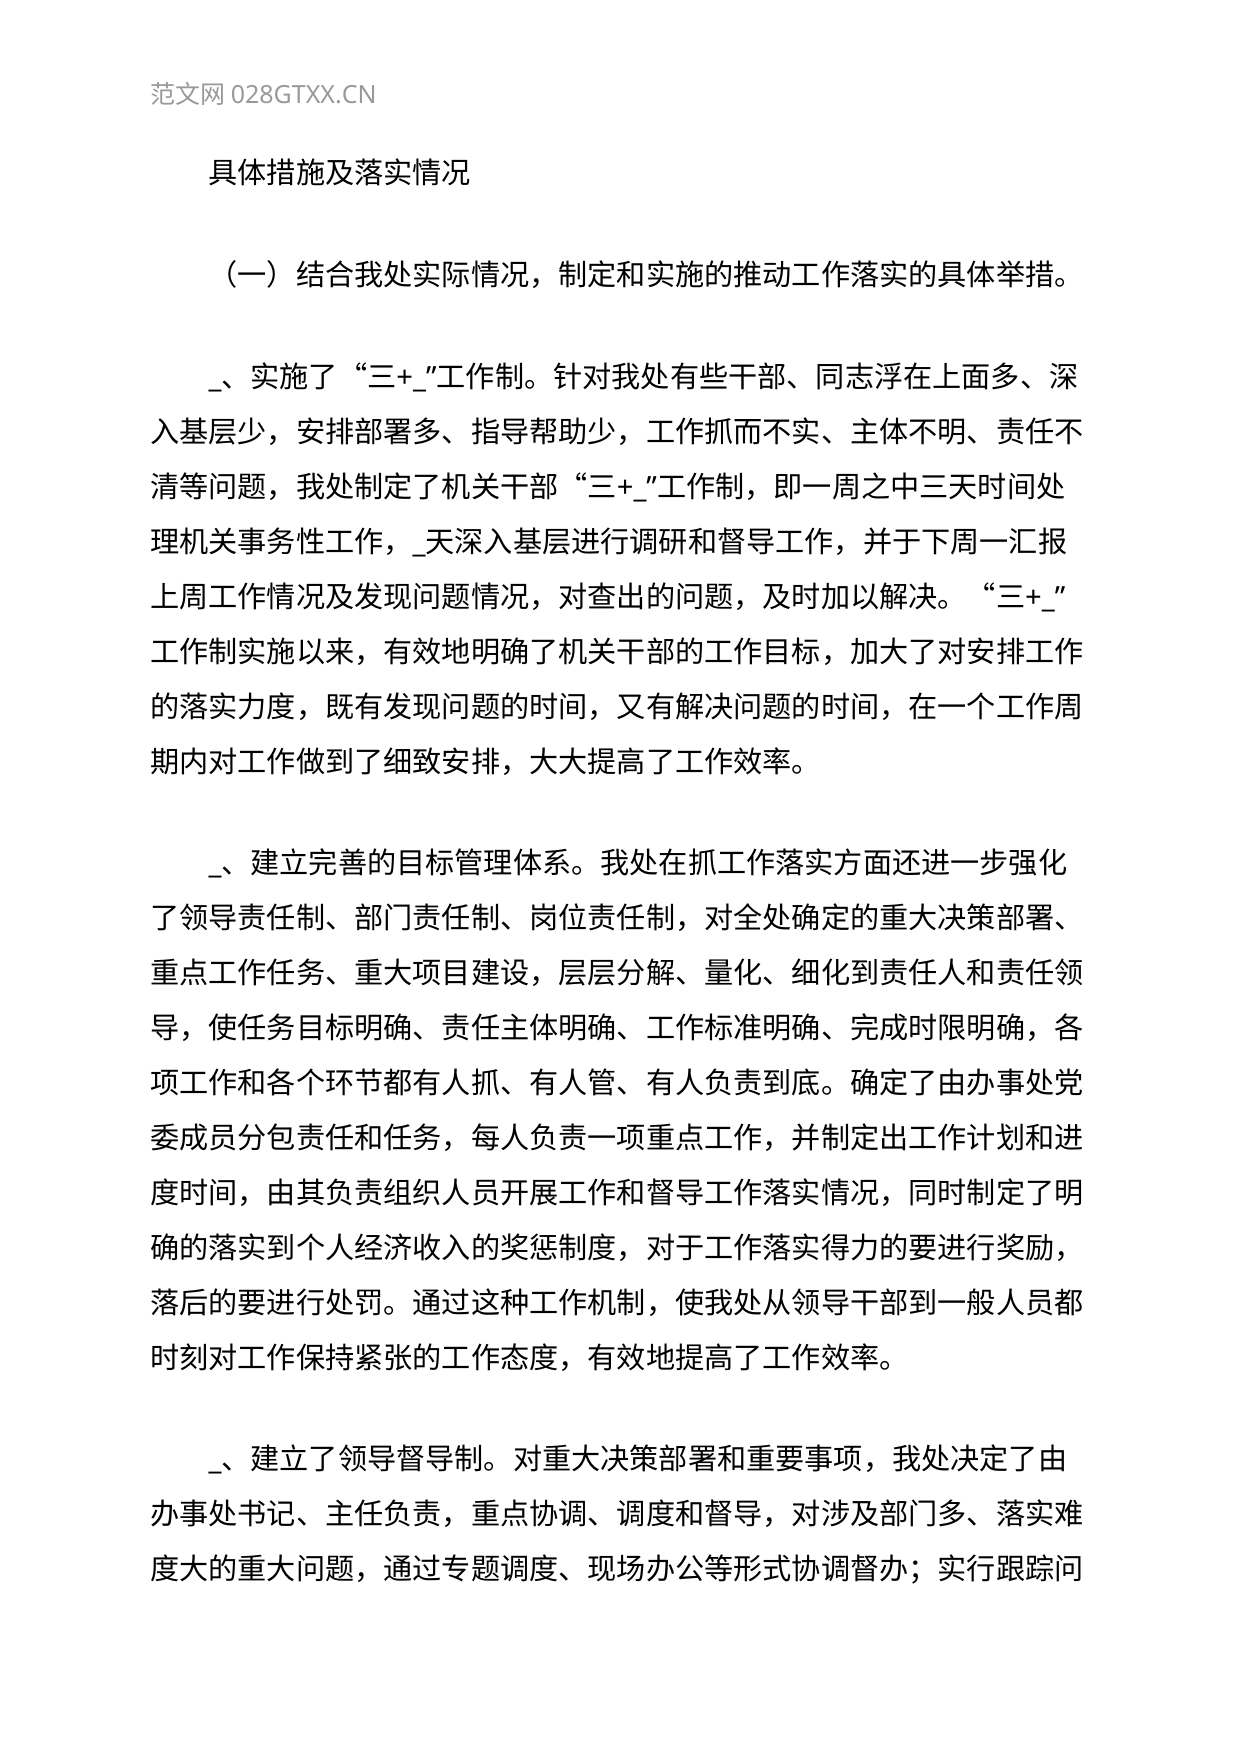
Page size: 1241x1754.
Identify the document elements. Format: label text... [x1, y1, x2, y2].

text （一）结合我处实际情况，制定和实施的推动工作落实的具体举措。 [150, 252, 1090, 294]
text _、建立完善的目标管理体系。我处在抓工作落实方面还进一步强化了领导责任制、部门责任制、岗位责任制，对全处确定的重大决策部署、重点工作任务、重大项目建设，层层分解、量化、细化到责任人和责任领导，使任务目标明确、责任主体明确、工作标准明确、完成时限明确，各项工作和各个环节都有人抓、有人管、有人负责到底。确定了由办事处党委成员分包责任和任务，每人负责一项重点工作，并制定出工作计划和进度时间，由其负责组织人员开展工作和督导工作落实情况，同时制定了明确的落实到个人经济收入的奖惩制度，对于工作落实得力的要进行奖励，落后的要进行处罚。通过这种工作机制，使我处从领导干部到一般人员都时刻对工作保持紧张的工作态度，有效地提高了工作效率。 [150, 840, 1090, 1376]
text 具体措施及落实情况 [150, 150, 1090, 192]
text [150, 1436, 1090, 1588]
text _、实施了“三+_”工作制。针对我处有些干部、同志浮在上面多、深入基层少，安排部署多、指导帮助少，工作抓而不实、主体不明、责任不清等问题，我处制定了机关干部“三+_”工作制，即一周之中三天时间处理机关事务性工作，_天深入基层进行调研和督导工作，并于下周一汇报上周工作情况及发现问题情况，对查出的问题，及时加以解决。“三+_”工作制实施以来，有效地明确了机关干部的工作目标，加大了对安排工作的落实力度，既有发现问题的时间，又有解决问题的时间，在一个工作周期内对工作做到了细致安排，大大提高了工作效率。 [150, 353, 1090, 781]
